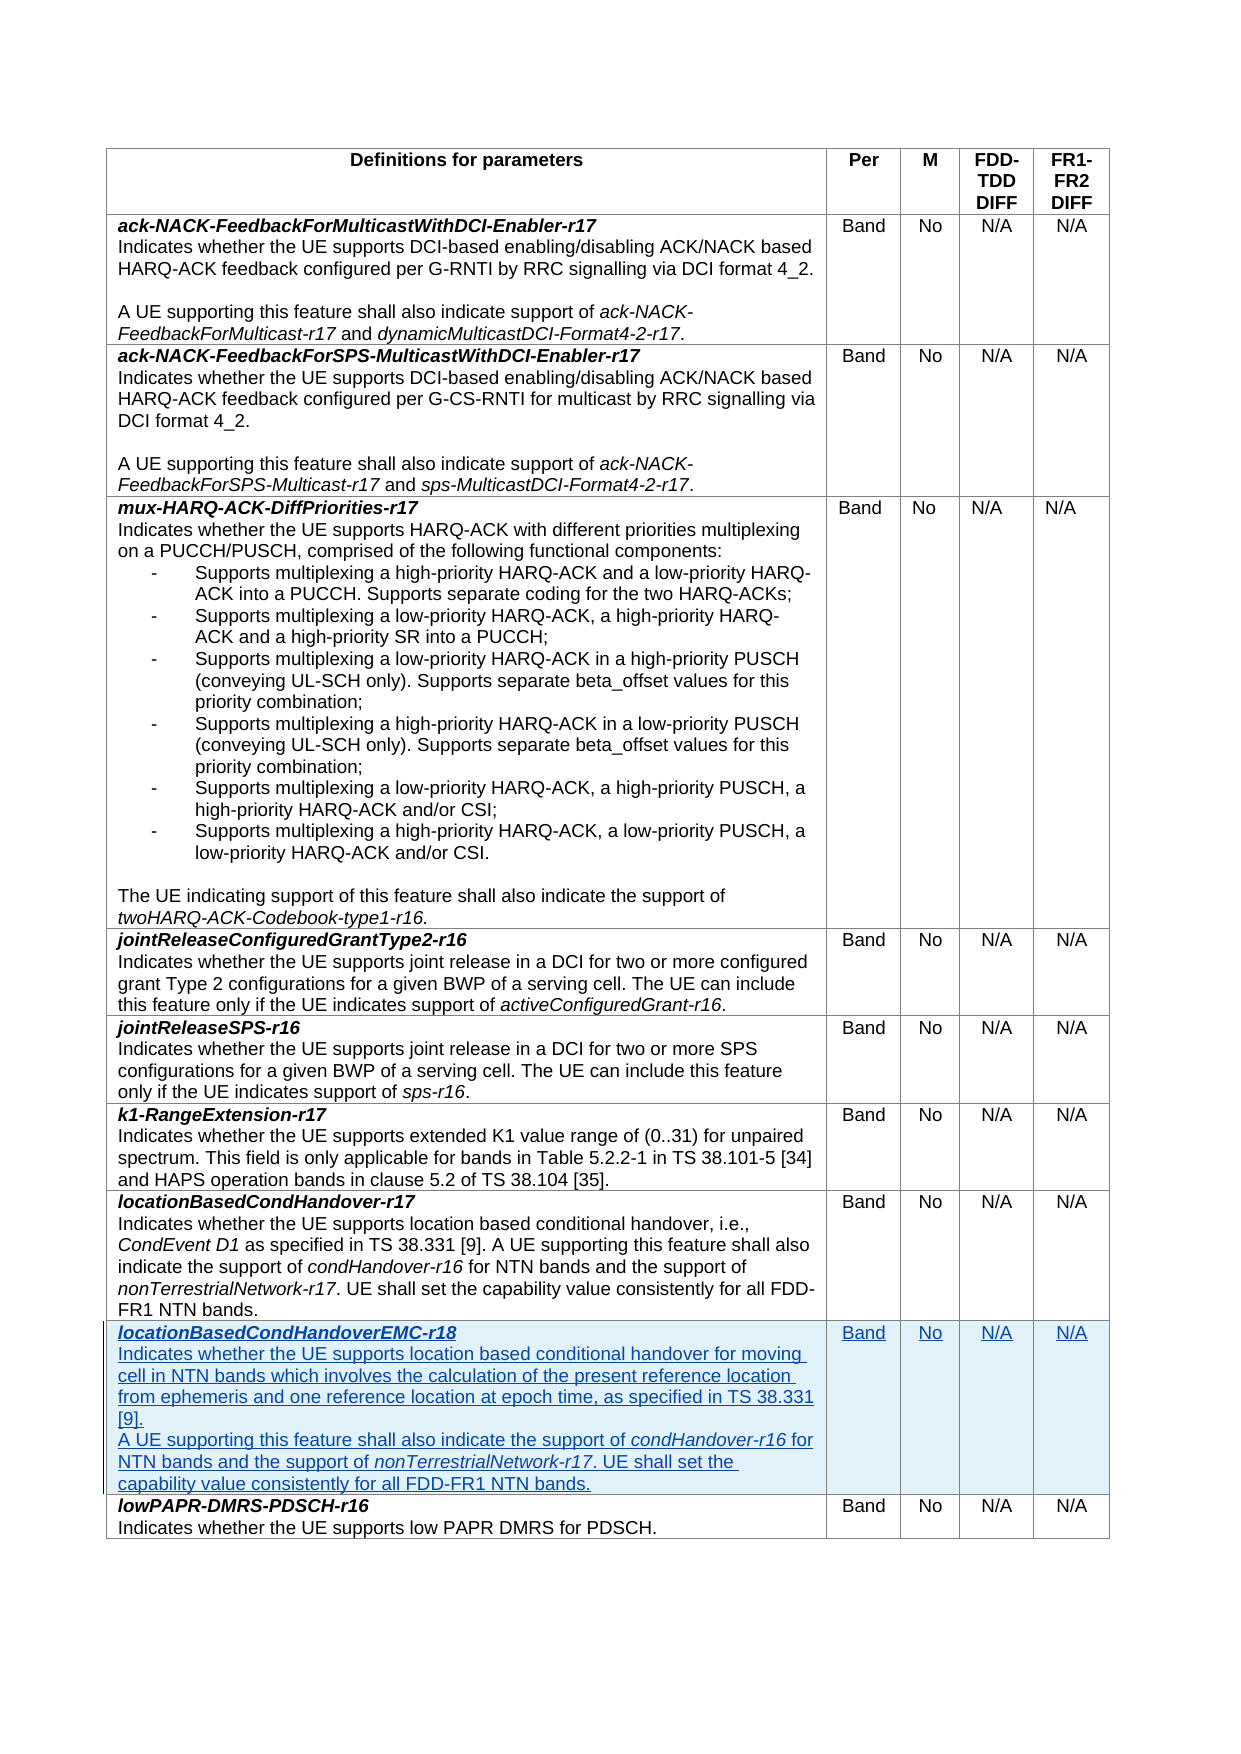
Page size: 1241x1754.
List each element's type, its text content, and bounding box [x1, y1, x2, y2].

table_cell N/A [1034, 1016, 1109, 1103]
table_cell k1-RangeExtension-r17 Indicates whether the UE supports extended K1 value range of (0..31) for unpaired spectrum. This field is only applicable for bands in Table 5.2.2-1 in TS 38.101-5 [34] and HAPS operation bands in clause 5.2 of TS 38.104 [35]. [107, 1104, 826, 1190]
table_cell locationBasedCondHandover-r17 Indicates whether the UE supports location based conditional handover, i.e., CondEvent D1 as specified in TS 38.331 [9]. A UE supporting this feature shall also indicate the support of condHandover-r16 for NTN bands and the support of nonTerrestrialNetwork-r17. UE shall set the capability value consistently for all FDD-FR1 NTN bands. [107, 1191, 826, 1320]
table_cell N/A [960, 1191, 1033, 1320]
table_cell N/A [1034, 1191, 1109, 1320]
table_cell ack-NACK-FeedbackForSPS-MulticastWithDCI-Enabler-r17 Indicates whether the UE supports DCI-based enabling/disabling ACK/NACK based HARQ-ACK feedback configured per G-CS-RNTI for multicast by RRC signalling via DCI format 4_2. A UE supporting this feature shall also indicate support of ack-NACK-FeedbackForSPS-Multicast-r17 and sps-MulticastDCI-Format4-2-r17. [107, 345, 826, 496]
table_cell No [901, 1495, 959, 1538]
table_cell Band [827, 1191, 900, 1320]
table_cell No [901, 497, 959, 928]
table_cell Band [827, 1495, 900, 1538]
table_cell N/A [1034, 929, 1109, 1015]
table_cell mux-HARQ-ACK-DiffPriorities-r17 Indicates whether the UE supports HARQ-ACK with different priorities multiplexing on a PUCCH/PUSCH, comprised of the following functional components: - Supports multiplexing a high-priority HARQ-ACK and a low-priority HARQ-ACK into a PUCCH. Supports separate coding for the two HARQ-ACKs; - Supports multiplexing a low-priority HARQ-ACK, a high-priority HARQ-ACK and a high-priority SR into a PUCCH; - Supports multiplexing a low-priority HARQ-ACK in a high-priority PUSCH (conveying UL-SCH only). Supports separate beta_offset values for this priority combination; - Supports multiplexing a high-priority HARQ-ACK in a low-priority PUSCH (conveying UL-SCH only). Supports separate beta_offset values for this priority combination; - Supports multiplexing a low-priority HARQ-ACK, a high-priority PUSCH, a high-priority HARQ-ACK and/or CSI; - Supports multiplexing a high-priority HARQ-ACK, a low-priority PUSCH, a low-priority HARQ-ACK and/or CSI. The UE indicating support of this feature shall also indicate the support of twoHARQ-ACK-Codebook-type1-r16. [107, 497, 826, 928]
table_cell No [901, 345, 959, 496]
table_cell Band [827, 215, 900, 344]
table_cell No [901, 215, 959, 344]
table_cell N/A [960, 1495, 1033, 1538]
table_cell N/A [960, 345, 1033, 496]
table_cell N/A [1034, 1495, 1109, 1538]
table_cell Band [827, 497, 900, 928]
table_cell N/A [960, 1104, 1033, 1190]
table_header M [901, 149, 959, 213]
table_cell Band [827, 345, 900, 496]
table_cell jointReleaseSPS-r16 Indicates whether the UE supports joint release in a DCI for two or more SPS configurations for a given BWP of a serving cell. The UE can include this feature only if the UE indicates support of sps-r16. [107, 1016, 826, 1103]
table_cell N/A [960, 497, 1033, 928]
table_cell ack-NACK-FeedbackForMulticastWithDCI-Enabler-r17 Indicates whether the UE supports DCI-based enabling/disabling ACK/NACK based HARQ-ACK feedback configured per G-RNTI by RRC signalling via DCI format 4_2. A UE supporting this feature shall also indicate support of ack-NACK-FeedbackForMulticast-r17 and dynamicMulticastDCI-Format4-2-r17. [107, 215, 826, 344]
table_cell N/A [1034, 497, 1109, 928]
table_cell N/A [1034, 1104, 1109, 1190]
table_cell No [901, 1191, 959, 1320]
table_cell N/A [1034, 215, 1109, 344]
table_cell Band [827, 1104, 900, 1190]
table_cell N/A [1034, 345, 1109, 496]
table_cell N/A [960, 1016, 1033, 1103]
table_header FR1-FR2 DIFF [1034, 149, 1109, 213]
table_cell No [901, 1016, 959, 1103]
table_cell N/A [960, 215, 1033, 344]
table_cell lowPAPR-DMRS-PDSCH-r16 Indicates whether the UE supports low PAPR DMRS for PDSCH. [107, 1495, 826, 1538]
table_cell jointReleaseConfiguredGrantType2-r16 Indicates whether the UE supports joint release in a DCI for two or more configured grant Type 2 configurations for a given BWP of a serving cell. The UE can include this feature only if the UE indicates support of activeConfiguredGrant-r16. [107, 929, 826, 1015]
table_cell Band [827, 929, 900, 1015]
table_header Per [827, 149, 900, 213]
table_cell No [901, 929, 959, 1015]
table_cell N/A [960, 929, 1033, 1015]
table_cell No [901, 1104, 959, 1190]
table_cell Band [827, 1016, 900, 1103]
table_header Definitions for parameters [107, 149, 826, 213]
table_header FDD-TDD DIFF [960, 149, 1033, 213]
